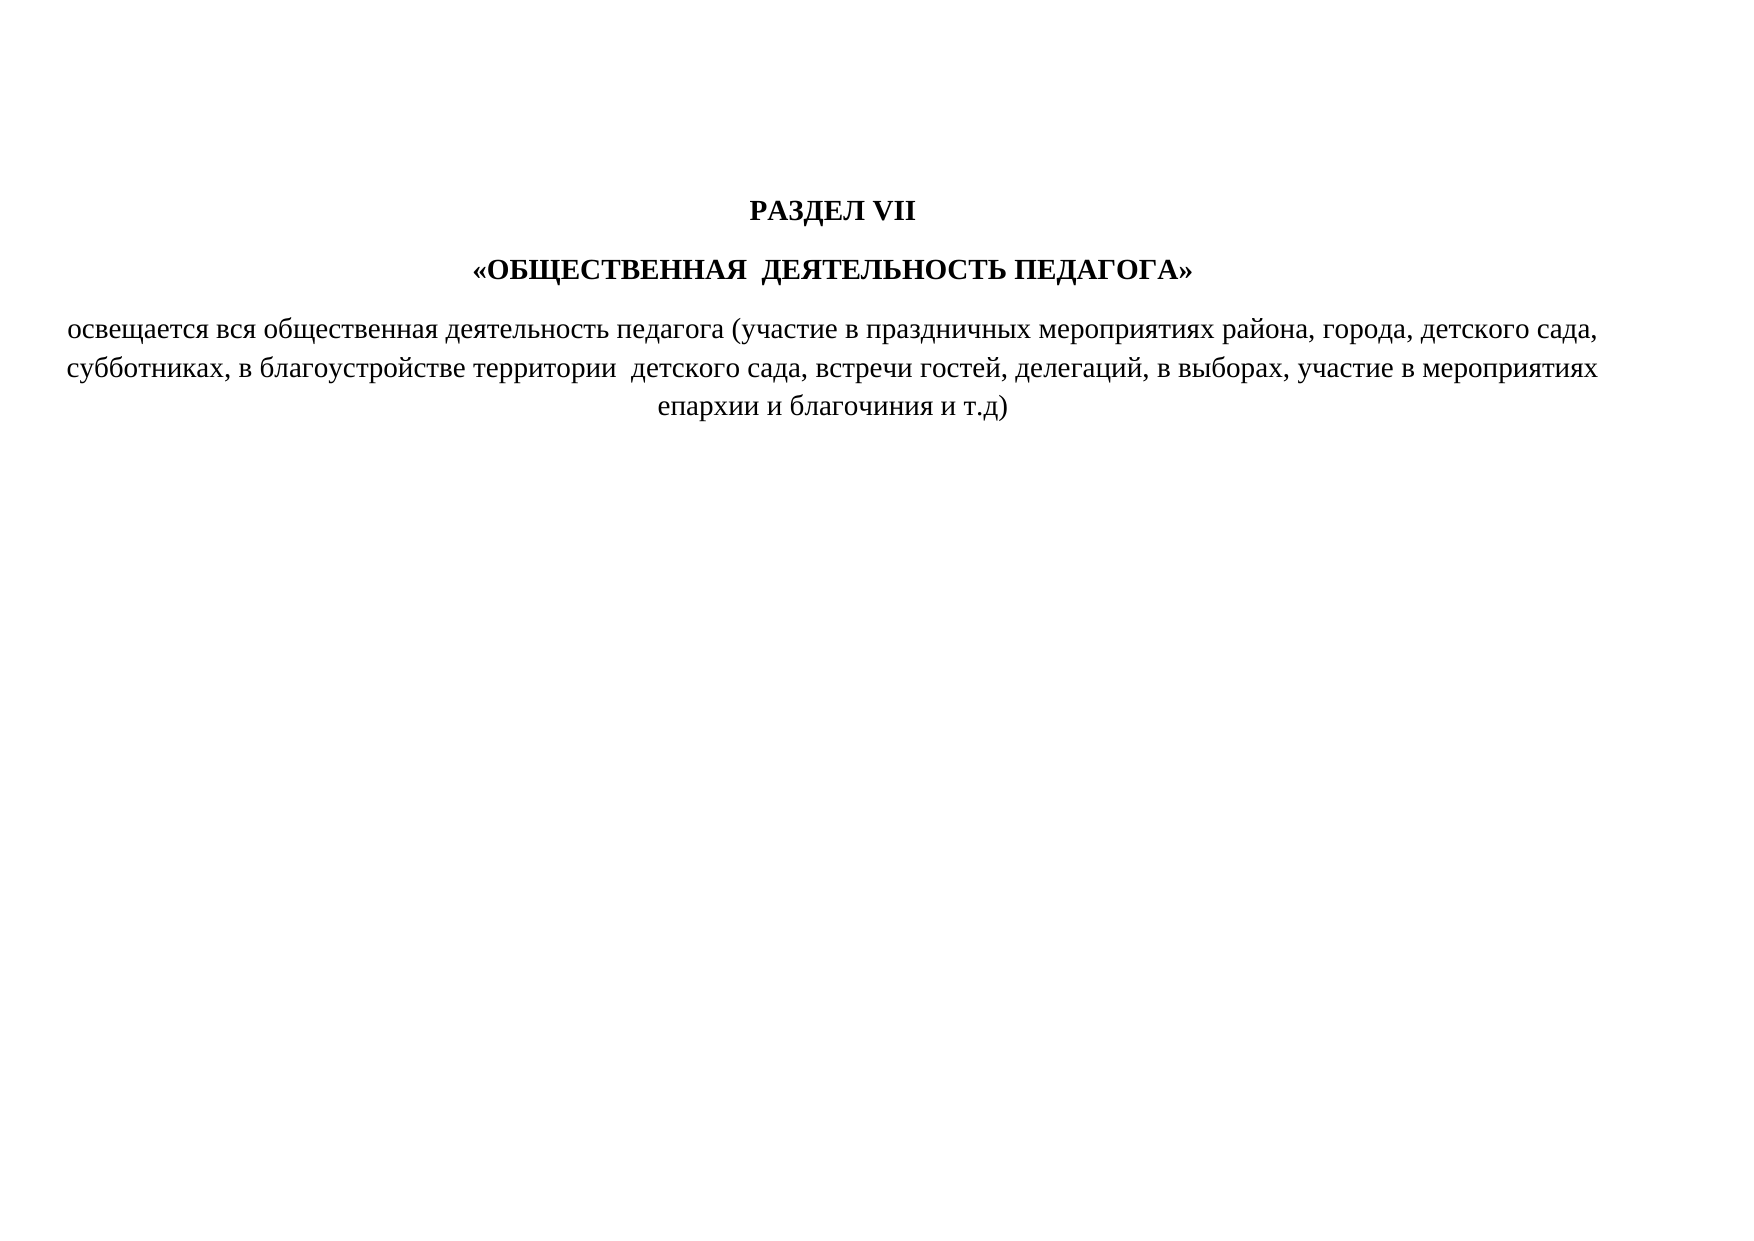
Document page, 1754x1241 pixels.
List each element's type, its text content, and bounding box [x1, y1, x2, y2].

text освещается вся общественная деятельность педагога (участие в праздничных мероприятиях района, города, детского сада, субботниках, в благоустройстве территории детского сада, встречи гостей, делегаций, в выборах, участие в мероприятиях епархии и благочиния и т.д) [29, 311, 1636, 422]
text РАЗДЕЛ VII [29, 193, 1636, 226]
text «ОБЩЕСТВЕННАЯ ДЕЯТЕЛЬНОСТЬ ПЕДАГОГА» [29, 252, 1636, 286]
